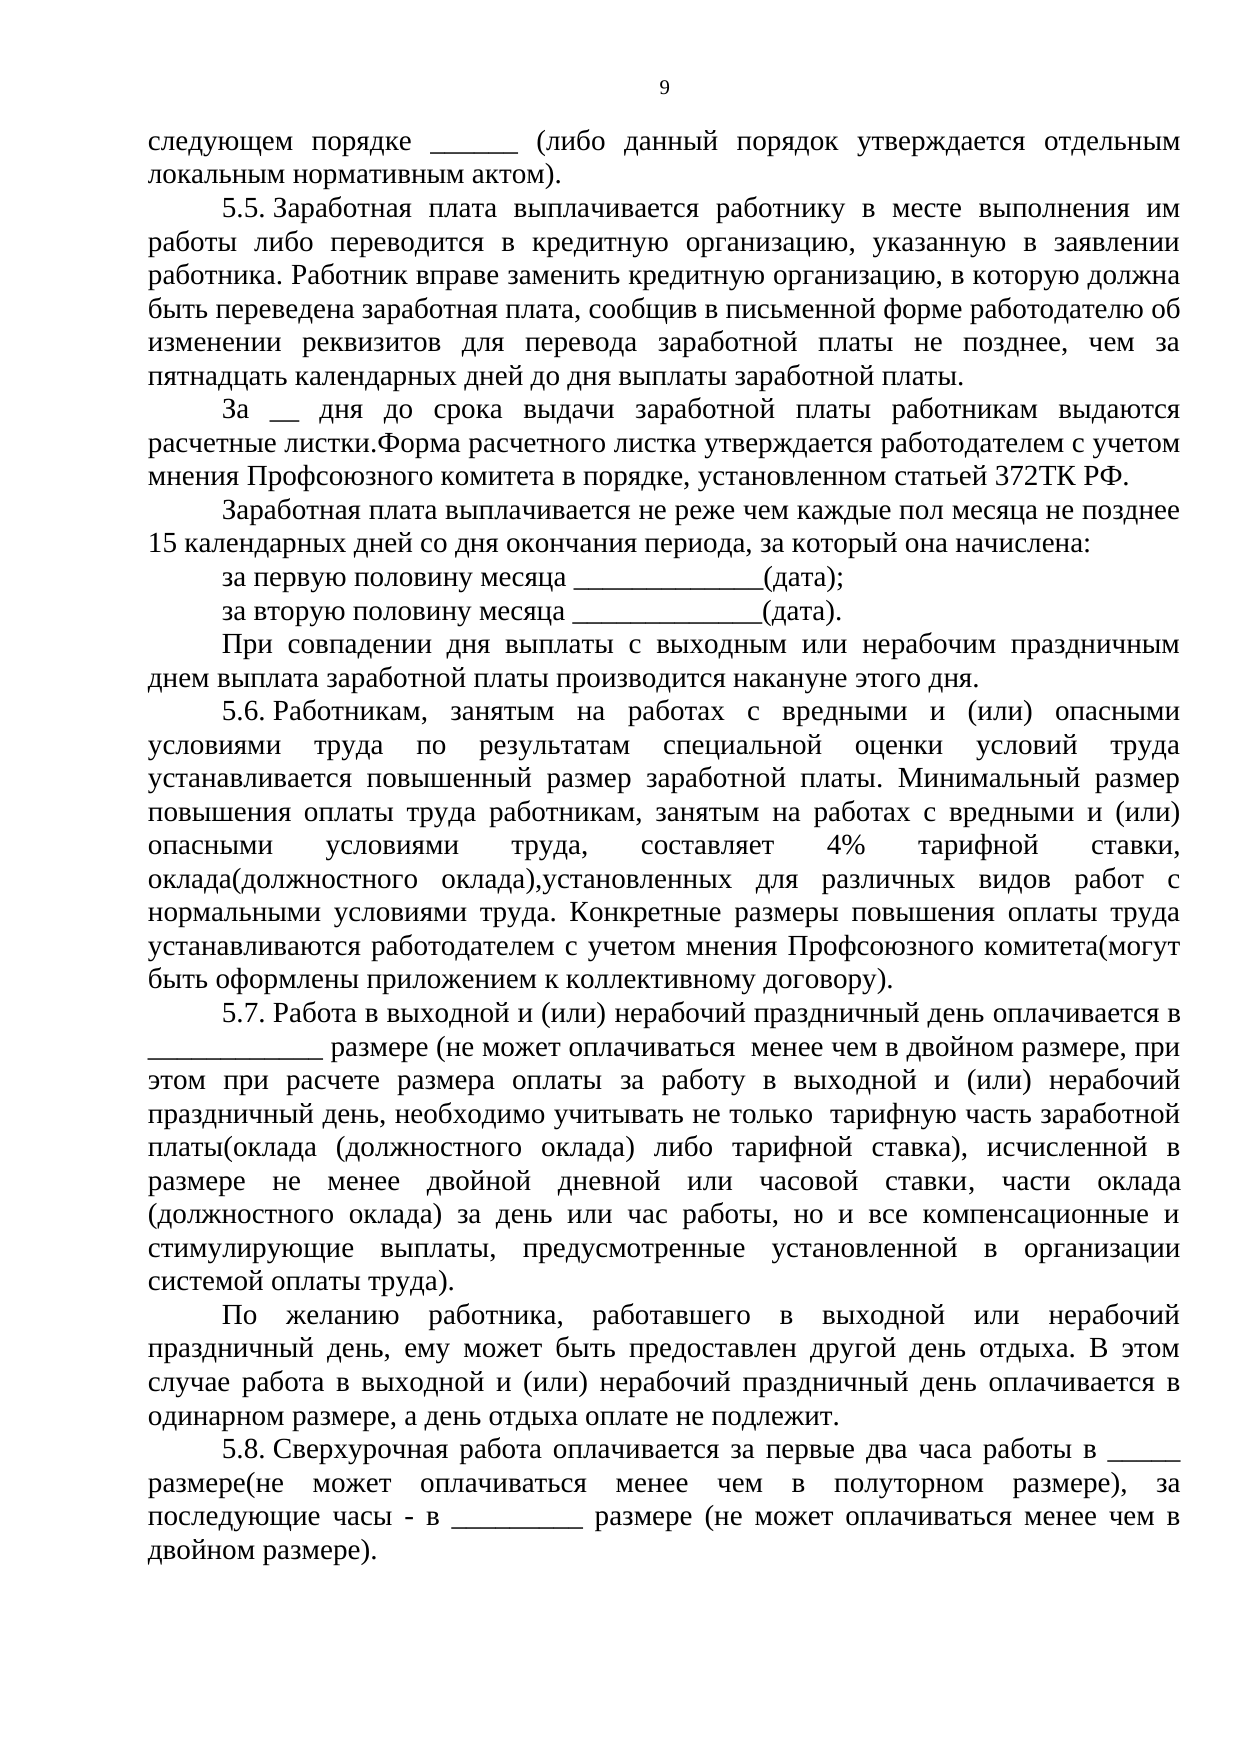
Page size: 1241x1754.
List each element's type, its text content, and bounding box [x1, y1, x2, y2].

text за вторую половину месяца _____________(дата). [148, 593, 1181, 626]
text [148, 123, 1181, 190]
text За __ дня до срока выдачи заработной платы работникам выдаются расчетные листки.Форма расчетного листка утверждается работодателем с учетом мнения Профсоюзного комитета в порядке, установленном статьей 372ТК РФ. [148, 391, 1181, 492]
text 5.8. Сверхурочная работа оплачивается за первые два часа работы в _____ размере(не может оплачиваться менее чем в полуторном размере), за последующие часы - в _________ размере (не может оплачиваться менее чем в двойном размере). [148, 1431, 1181, 1565]
text 5.6. Работникам, занятым на работах с вредными и (или) опасными условиями труда по результатам специальной оценки условий труда устанавливается повышенный размер заработной платы. Минимальный размер повышения оплаты труда работникам, занятым на работах с вредными и (или) опасными условиями труда, составляет 4% тарифной ставки, оклада(должностного оклада),установленных для различных видов работ с нормальными условиями труда. Конкретные размеры повышения оплаты труда устанавливаются работодателем с учетом мнения Профсоюзного комитета(могут быть оформлены приложением к коллективному договору). [148, 693, 1181, 995]
text При совпадении дня выплаты с выходным или нерабочим праздничным днем выплата заработной платы производится накануне этого дня. [148, 626, 1181, 693]
text Заработная плата выплачивается не реже чем каждые пол месяца не позднее 15 календарных дней со дня окончания периода, за который она начислена: [148, 492, 1181, 559]
text 5.5. Заработная плата выплачивается работнику в месте выполнения им работы либо переводится в кредитную организацию, указанную в заявлении работника. Работник вправе заменить кредитную организацию, в которую должна быть переведена заработная плата, сообщив в письменной форме работодателю об изменении реквизитов для перевода заработной платы не позднее, чем за пятнадцать календарных дней до дня выплаты заработной платы. [148, 190, 1181, 391]
text По желанию работника, работавшего в выходной или нерабочий праздничный день, ему может быть предоставлен другой день отдыха. В этом случае работа в выходной и (или) нерабочий праздничный день оплачивается в одинарном размере, а день отдыха оплате не подлежит. [148, 1297, 1181, 1431]
text за первую половину месяца _____________(дата); [148, 559, 1181, 593]
text 5.7. Работа в выходной и (или) нерабочий праздничный день оплачивается в ____________ размере (не может оплачиваться менее чем в двойном размере, при этом при расчете размера оплаты за работу в выходной и (или) нерабочий праздничный день, необходимо учитывать не только тарифную часть заработной платы(оклада (должностного оклада) либо тарифной ставка), исчисленной в размере не менее двойной дневной или часовой ставки, части оклада (должностного оклада) за день или час работы, но и все компенсационные и стимулирующие выплаты, предусмотренные установленной в организации системой оплаты труда). [148, 995, 1181, 1297]
